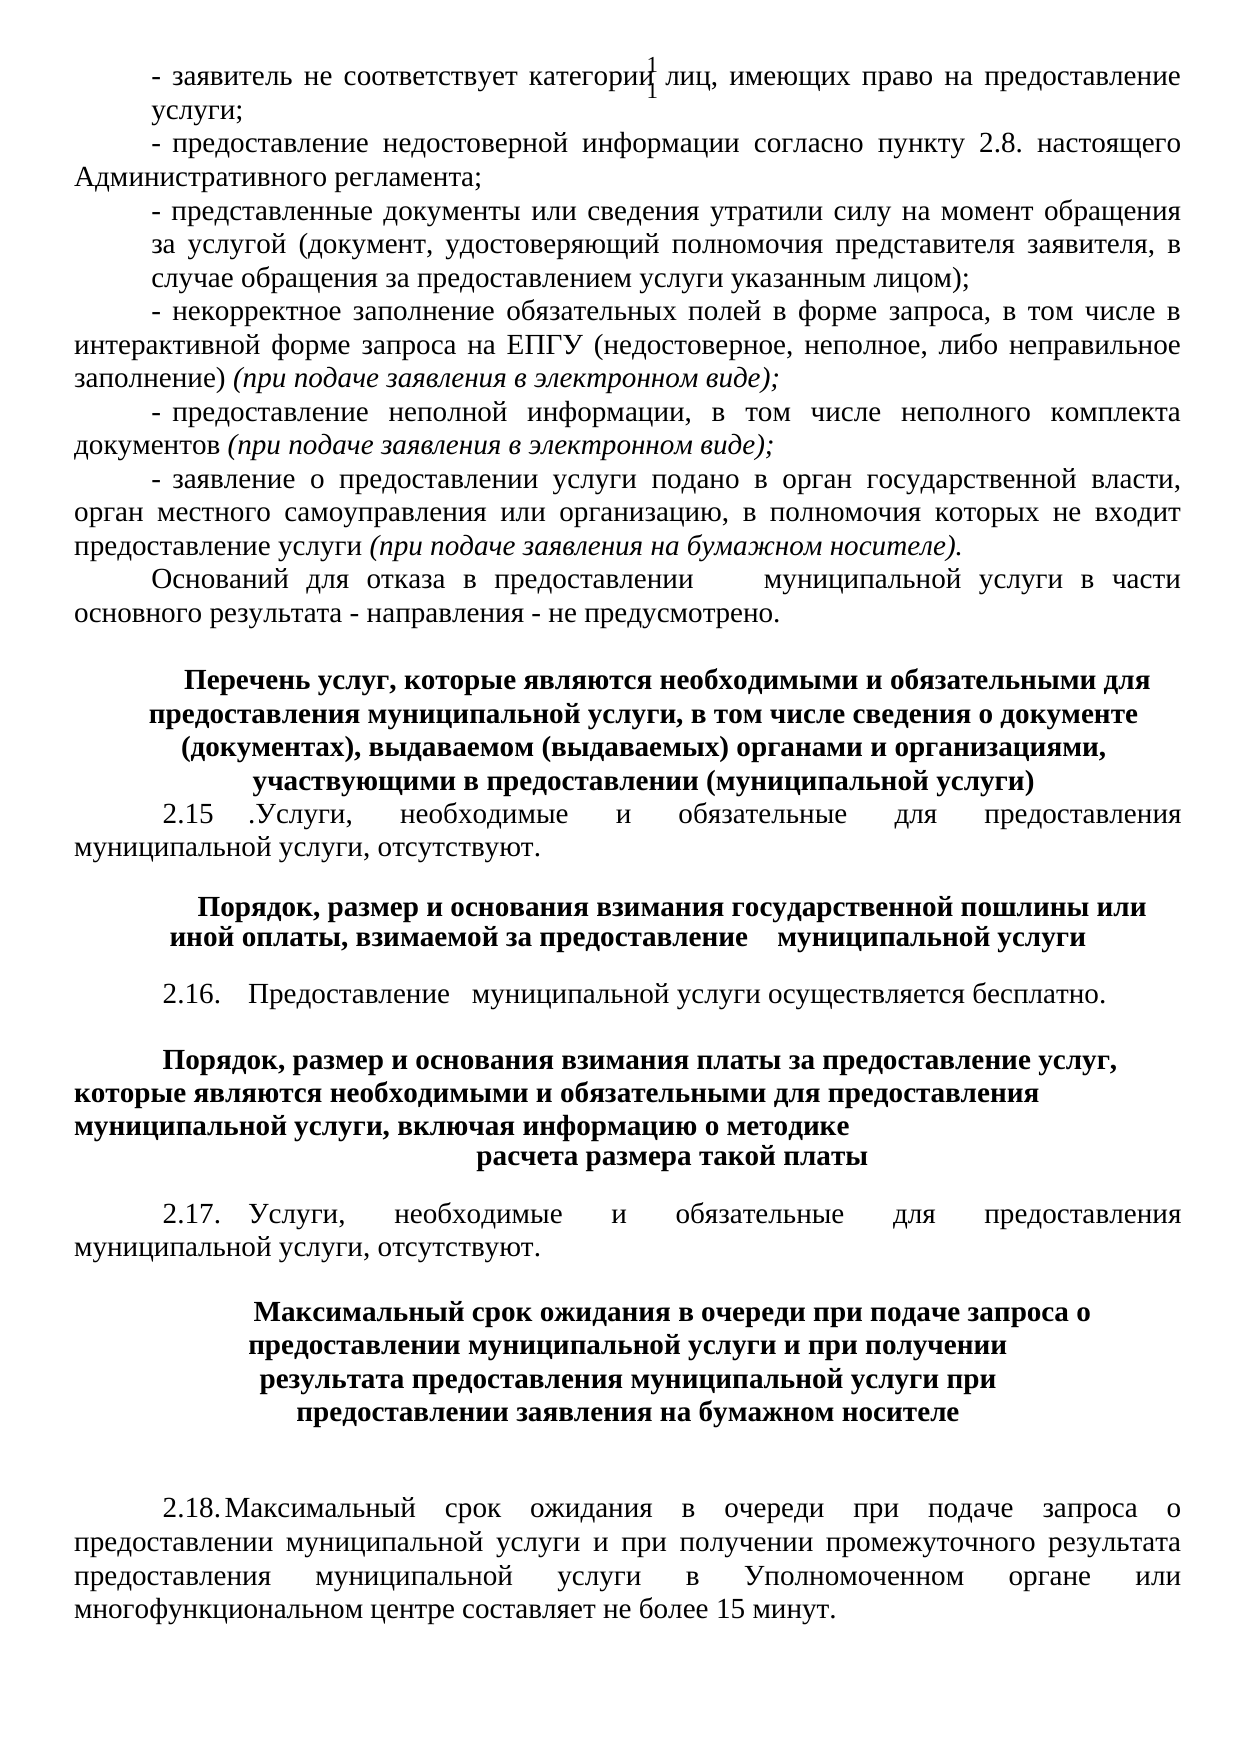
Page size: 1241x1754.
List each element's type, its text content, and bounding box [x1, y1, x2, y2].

list заявление о предоставлении услуги подано в орган государственной власти, орган местного самоуправления или организацию, в полномочия которых не входит предоставление услуги (при подаче заявления на бумажном носителе). [74, 462, 1182, 562]
text - заявитель не соответствует категории лиц, имеющих право на предоставление услуги; [151, 59, 1182, 126]
text Порядок, размер и основания взимания государственной пошлины или иной оплаты, взимаемой за предоставление муниципальной услуги [74, 893, 1182, 952]
list некорректное заполнение обязательных полей в форме запроса, в том числе в интерактивной форме запроса на ЕПГУ (недостоверное, неполное, либо неправильное заполнение) (при подаче заявления в электронном виде); [74, 294, 1182, 394]
list предоставление недостоверной информации согласно пункту 2.8. настоящего Административного регламента; [74, 126, 1182, 193]
text Максимальный срок ожидания в очереди при подаче запроса о предоставлении муниципальной услуги и при получении результата предоставления муниципальной услуги при предоставлении заявления на бумажном носителе [74, 1294, 1182, 1428]
list Максимальный срок ожидания в очереди при подаче запроса о предоставлении муниципальной услуги и при получении промежуточного результата предоставления муниципальной услуги в Уполномоченном органе или многофункциональном центре составляет не более 15 минут. [74, 1491, 1182, 1625]
text Оснований для отказа в предоставлении муниципальной услуги в части основного результата - направления - не предусмотрено. [74, 562, 1182, 629]
list Услуги, необходимые и обязательные для предоставления муниципальной услуги, отсутствуют. [74, 1197, 1182, 1263]
list .Услуги, необходимые и обязательные для предоставления муниципальной услуги, отсутствуют. [74, 797, 1182, 863]
text - представленные документы или сведения утратили силу на момент обращения за услугой (документ, удостоверяющий полномочия представителя заявителя, в случае обращения за предоставлением услуги указанным лицом); [151, 193, 1182, 294]
text Перечень услуг, которые являются необходимыми и обязательными для предоставления муниципальной услуги, в том числе сведения о документе (документах), выдаваемом (выдаваемых) органами и организациями, участвующими в предоставлении (муниципальной услуги) [105, 663, 1182, 797]
list предоставление неполной информации, в том числе неполного комплекта документов (при подаче заявления в электронном виде); [74, 394, 1182, 462]
text расчета размера такой платы [74, 1142, 1182, 1171]
text Порядок, размер и основания взимания платы за предоставление услуг, которые являются необходимыми и обязательными для предоставления муниципальной услуги, включая информацию о методике [74, 1043, 1182, 1142]
list Предоставление муниципальной услуги осуществляется бесплатно. [74, 977, 1182, 1011]
